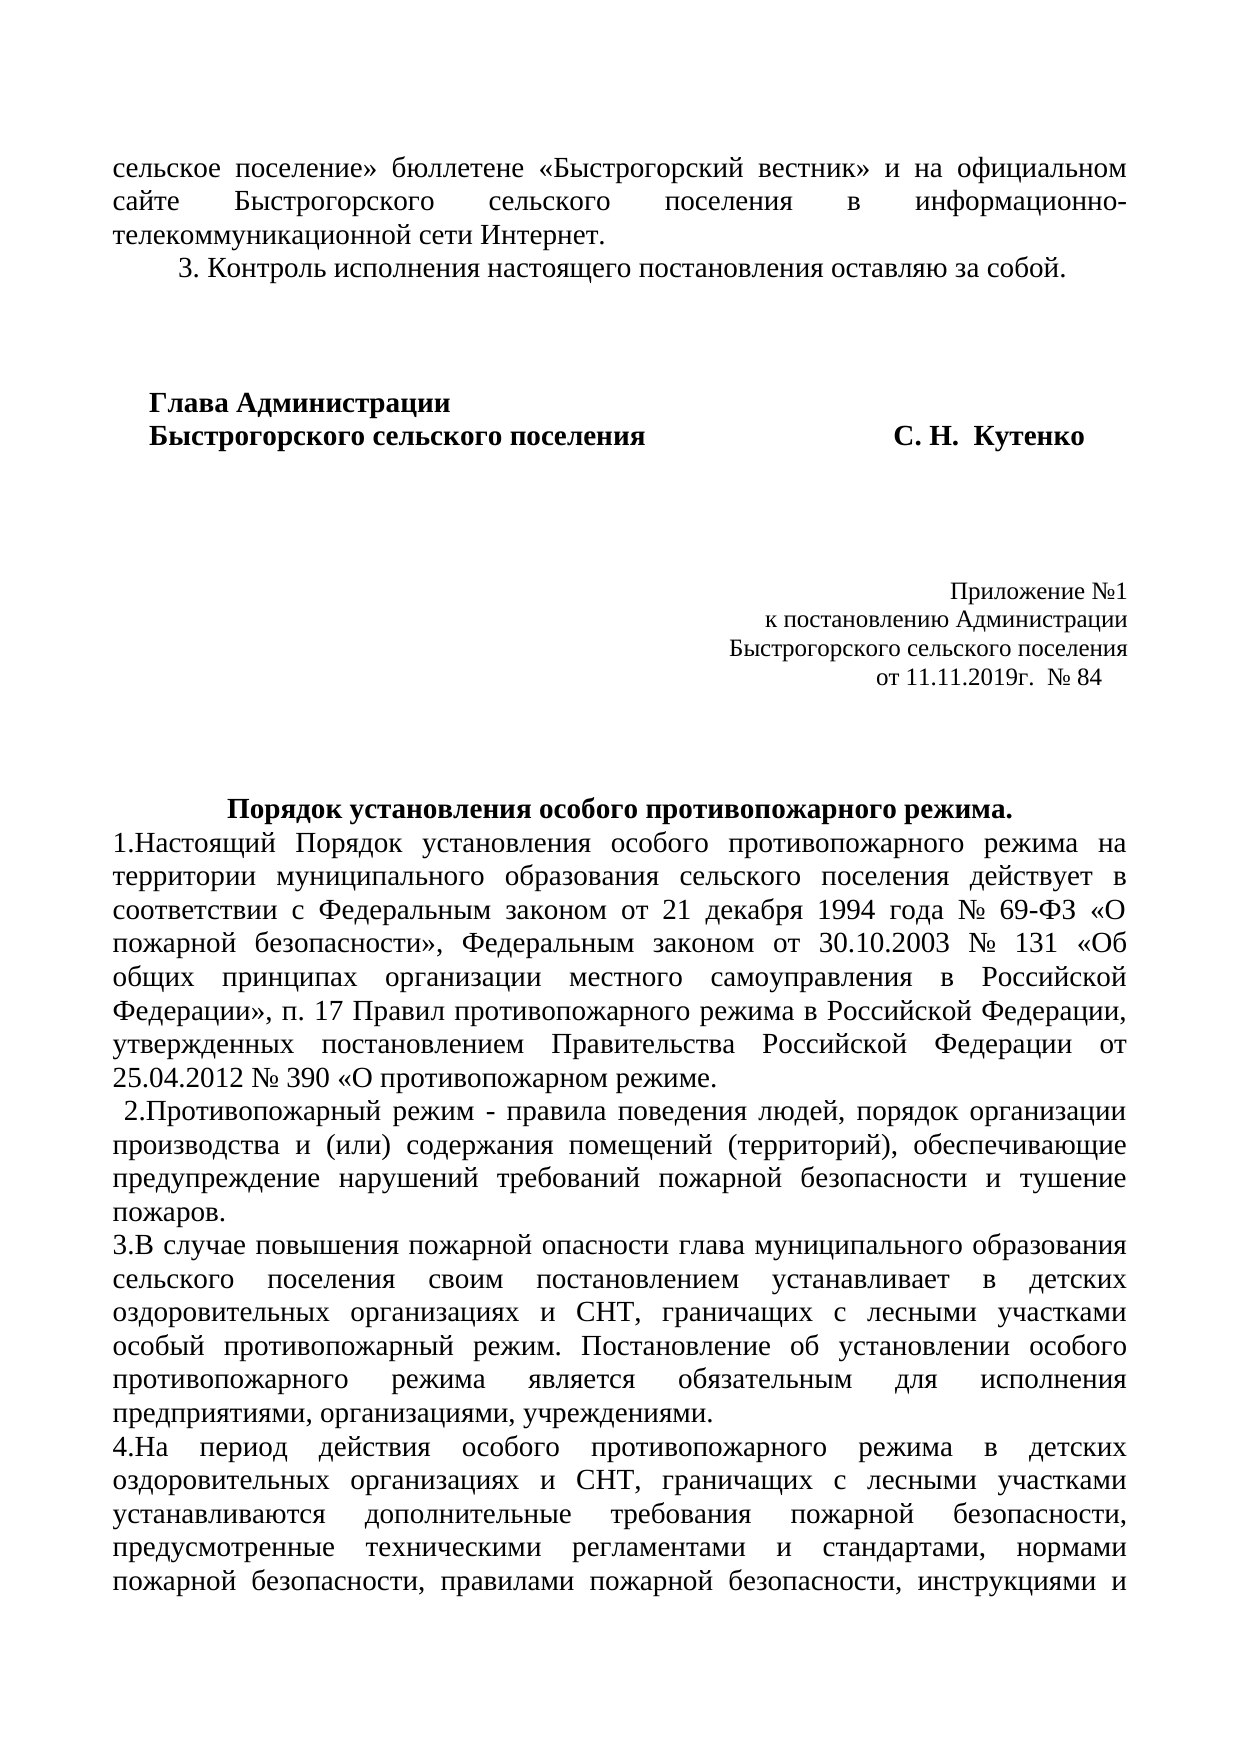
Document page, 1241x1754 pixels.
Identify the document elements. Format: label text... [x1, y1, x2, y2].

text к постановлению Администрации [112, 604, 1128, 633]
text 3. Контроль исполнения настоящего постановления оставляю за собой. [112, 251, 1128, 284]
text Приложение №1 [112, 576, 1128, 604]
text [112, 1429, 1128, 1596]
text 1.Настоящий Порядок установления особого противопожарного режима на территории муниципального образования сельского поселения действует в соответствии с Федеральным законом от 21 декабря 1994 года № 69-ФЗ «О пожарной безопасности», Федеральным законом от 30.10.2003 № 131 «Об общих принципах организации местного самоуправления в Российской Федерации», п. 17 Правил противопожарного режима в Российской Федерации, утвержденных постановлением Правительства Российской Федерации от 25.04.2012 № 390 «О противопожарном режиме. [112, 825, 1128, 1093]
text Порядок установления особого противопожарного режима. [112, 791, 1128, 825]
text Глава Администрации [112, 385, 1128, 418]
text Быстрогорского сельского поселения [112, 633, 1128, 662]
text 3.В случае повышения пожарной опасности глава муниципального образования сельского поселения своим постановлением устанавливает в детских оздоровительных организациях и СНТ, граничащих с лесными участками особый противопожарный режим. Постановление об установлении особого противопожарного режима является обязательным для исполнения предприятиями, организациями, учреждениями. [112, 1227, 1128, 1429]
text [112, 150, 1128, 251]
text от 11.11.2019г. № 84 [112, 662, 1128, 691]
text Быстрогорского сельского поселения С. Н. Кутенко [112, 418, 1128, 452]
text 2.Противопожарный режим - правила поведения людей, порядок организации производства и (или) содержания помещений (территорий), обеспечивающие предупреждение нарушений требований пожарной безопасности и тушение пожаров. [112, 1093, 1128, 1227]
